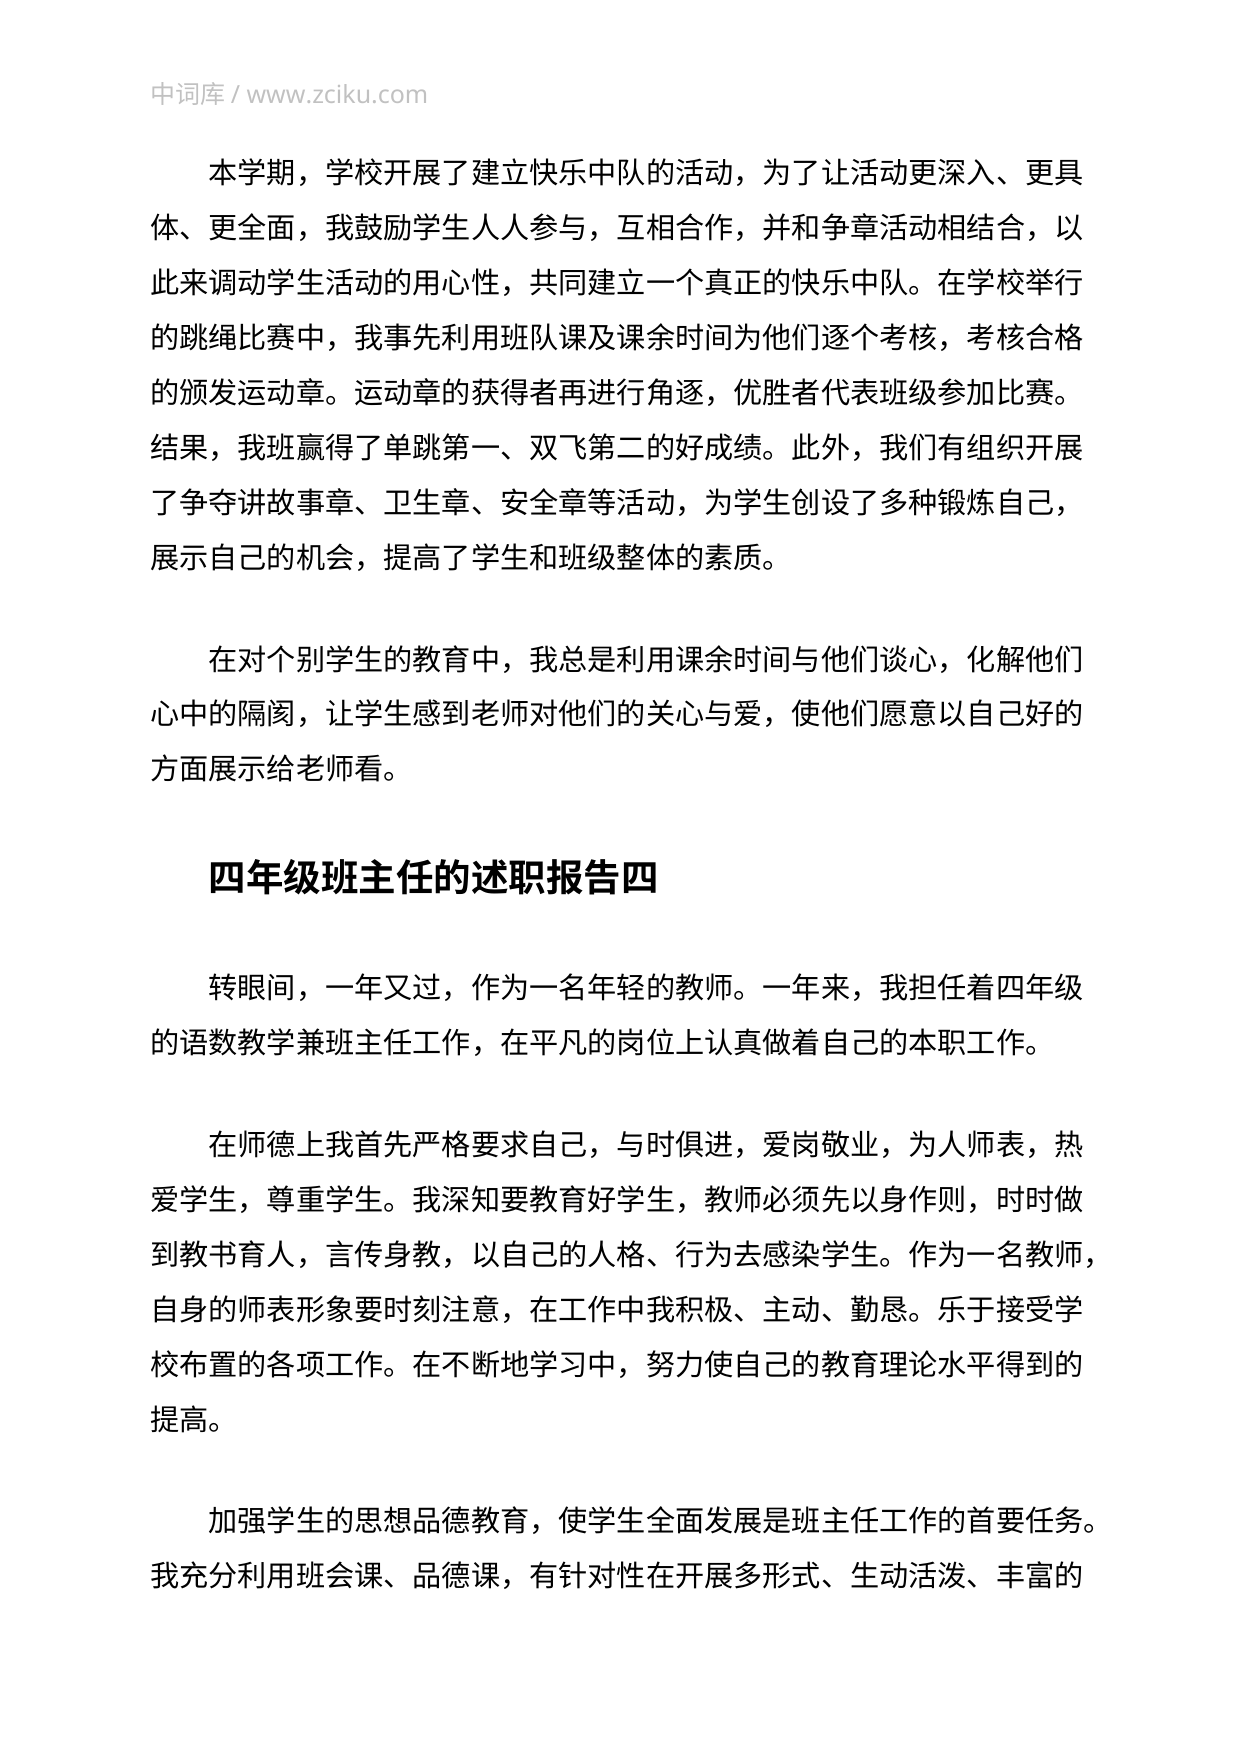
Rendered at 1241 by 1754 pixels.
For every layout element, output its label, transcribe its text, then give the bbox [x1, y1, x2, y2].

text 四年级班主任的述职报告四 [150, 848, 1090, 902]
text 本学期，学校开展了建立快乐中队的活动，为了让活动更深入、更具体、更全面，我鼓励学生人人参与，互相合作，并和争章活动相结合，以此来调动学生活动的用心性，共同建立一个真正的快乐中队。在学校举行的跳绳比赛中，我事先利用班队课及课余时间为他们逐个考核，考核合格的颁发运动章。运动章的获得者再进行角逐，优胜者代表班级参加比赛。结果，我班赢得了单跳第一、双飞第二的好成绩。此外，我们有组织开展了争夺讲故事章、卫生章、安全章等活动，为学生创设了多种锻炼自己，展示自己的机会，提高了学生和班级整体的素质。 [150, 150, 1090, 577]
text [150, 1498, 1090, 1595]
text 在师德上我首先严格要求自己，与时俱进，爱岗敬业，为人师表，热爱学生，尊重学生。我深知要教育好学生，教师必须先以身作则，时时做到教书育人，言传身教，以自己的人格、行为去感染学生。作为一名教师，自身的师表形象要时刻注意，在工作中我积极、主动、勤恳。乐于接受学校布置的各项工作。在不断地学习中，努力使自己的教育理论水平得到的提高。 [150, 1122, 1090, 1438]
text 转眼间，一年又过，作为一名年轻的教师。一年来，我担任着四年级的语数教学兼班主任工作，在平凡的岗位上认真做着自己的本职工作。 [150, 965, 1090, 1062]
text 在对个别学生的教育中，我总是利用课余时间与他们谈心，化解他们心中的隔阂，让学生感到老师对他们的关心与爱，使他们愿意以自己好的方面展示给老师看。 [150, 636, 1090, 788]
